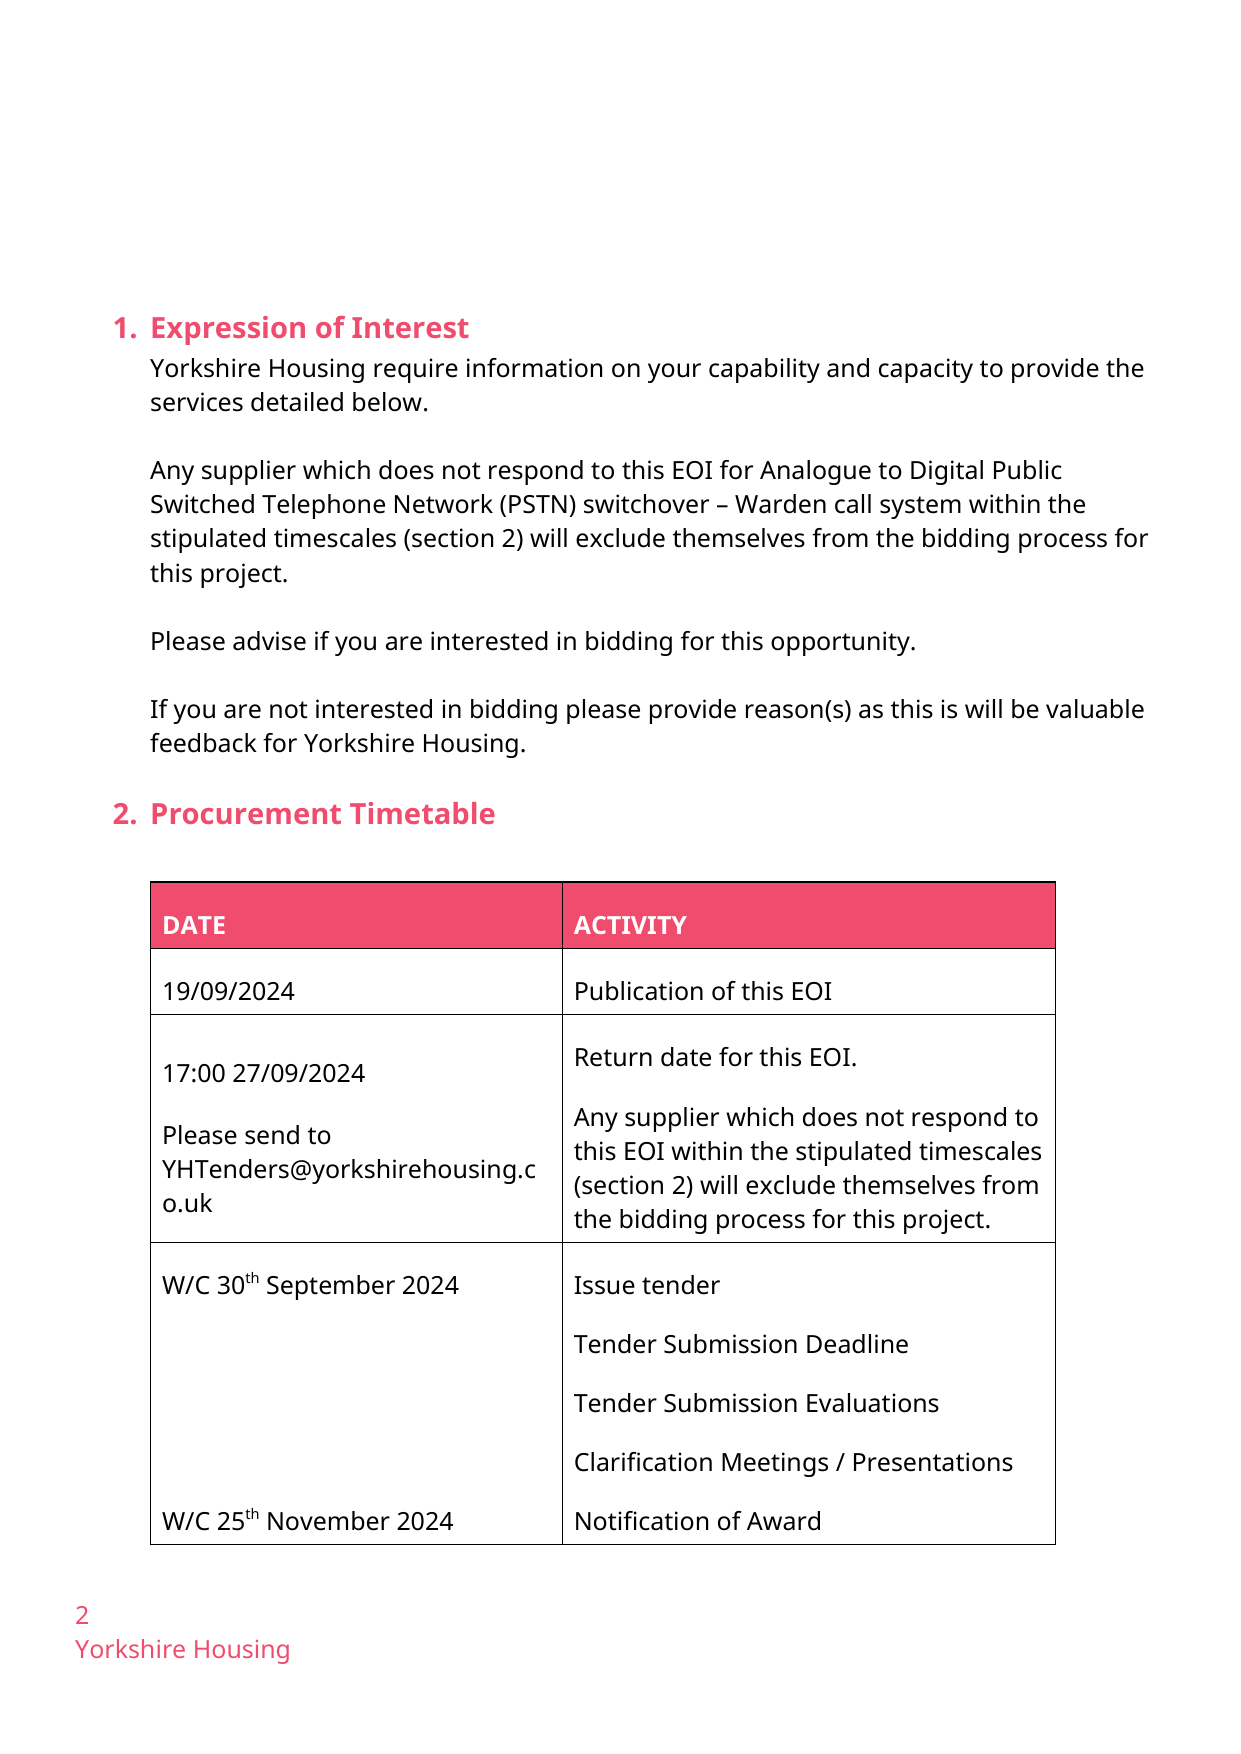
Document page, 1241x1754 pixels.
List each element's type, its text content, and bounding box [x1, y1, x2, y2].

list Procurement Timetable [112, 794, 1165, 833]
table_cell 19/09/2024 [151, 949, 562, 1014]
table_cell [563, 1243, 1055, 1544]
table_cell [151, 1243, 562, 1544]
list Expression of Interest [112, 307, 1165, 347]
table_header ACTIVITY [563, 883, 1055, 948]
table_header DATE [151, 883, 562, 948]
table_cell Return date for this EOI. Any supplier which does not respond to this EOI within the stipulated timescales (section 2) will exclude themselves from the bidding process for this project. [563, 1015, 1055, 1242]
text If you are not interested in bidding please provide reason(s) as this is will be valuable feedback for Yorkshire Housing. [150, 691, 1165, 759]
table_cell Publication of this EOI [563, 949, 1055, 1014]
text Please advise if you are interested in bidding for this opportunity. [150, 623, 1165, 657]
text Any supplier which does not respond to this EOI for Analogue to Digital Public Switched Telephone Network (PSTN) switchover – Warden call system within the stipulated timescales (section 2) will exclude themselves from the bidding process for this project. [150, 453, 1165, 589]
text Yorkshire Housing require information on your capability and capacity to provide the services detailed below. [150, 351, 1165, 419]
table_cell 17:00 27/09/2024 Please send to YHTenders@yorkshirehousing.co.uk [151, 1015, 562, 1242]
